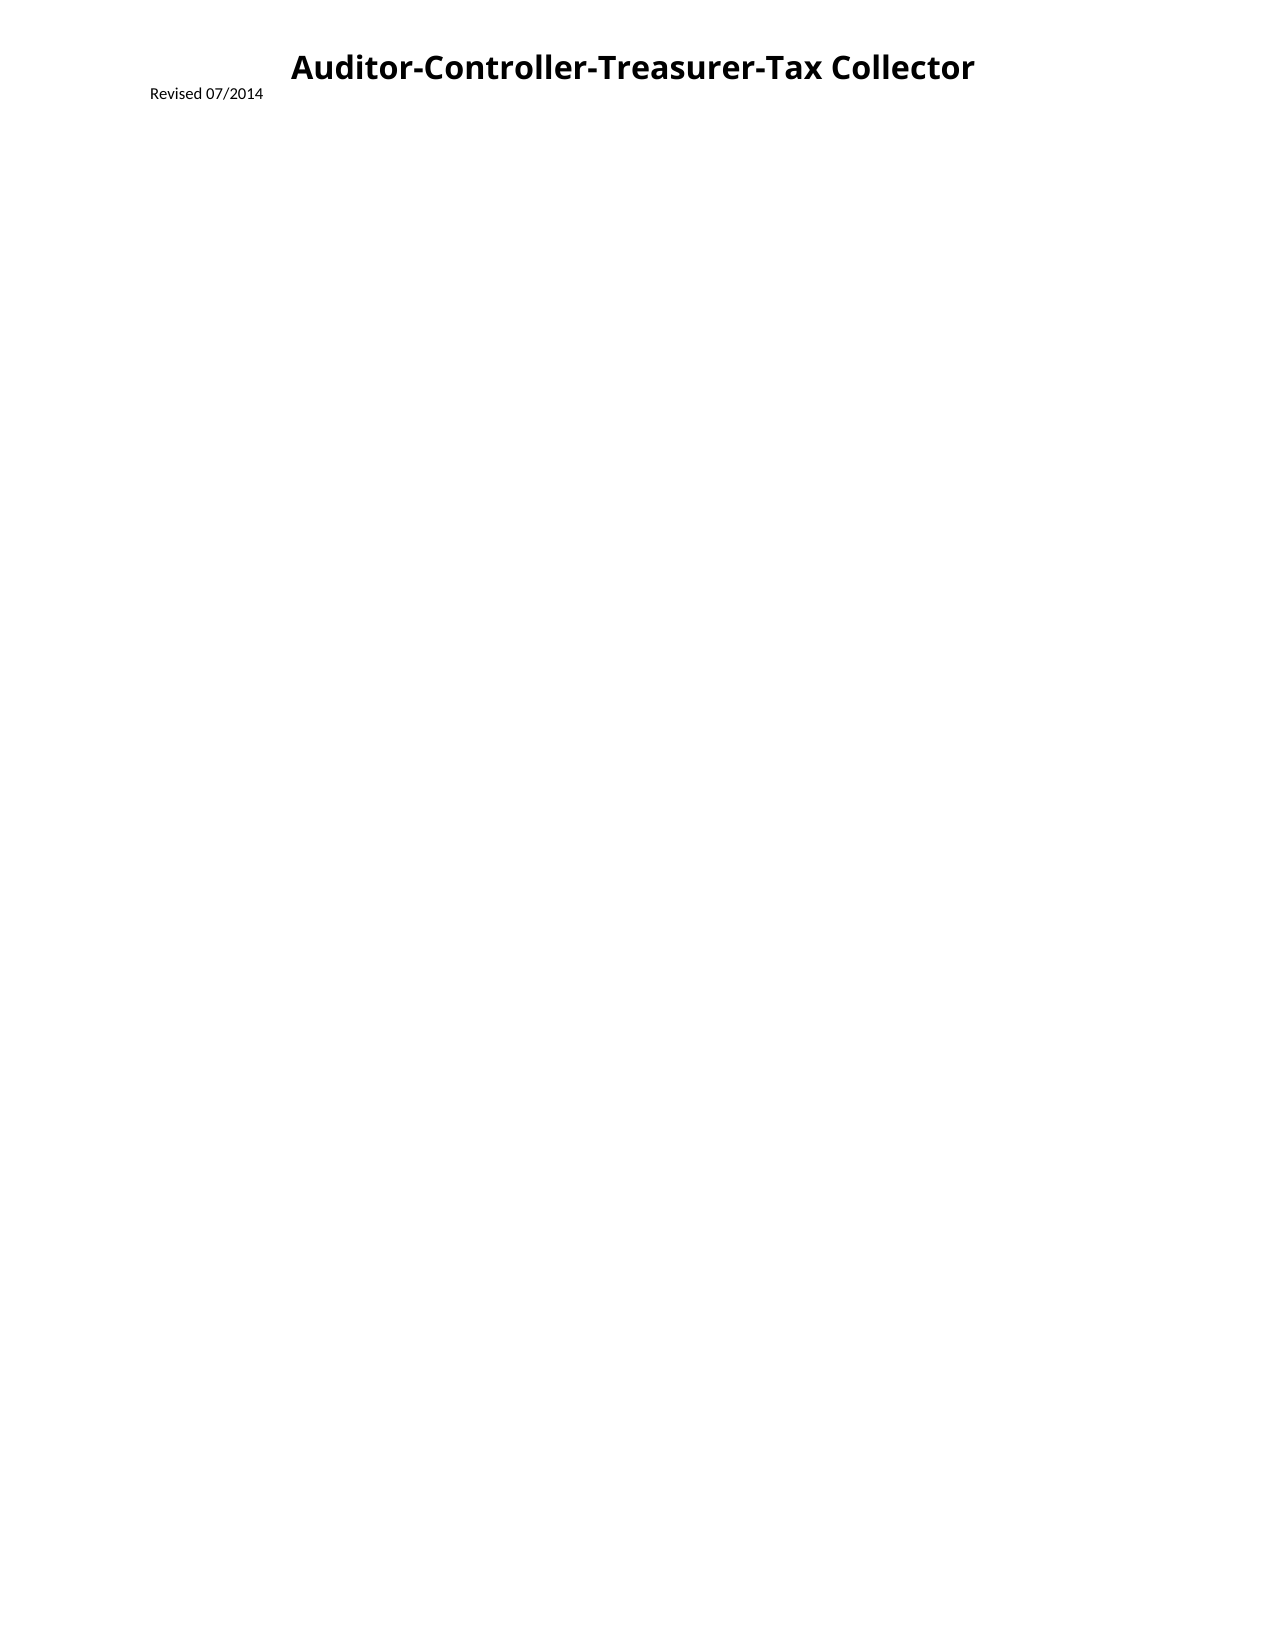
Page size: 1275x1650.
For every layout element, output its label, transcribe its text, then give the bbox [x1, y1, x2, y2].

text Revised 07/2014 [150, 83, 1175, 104]
